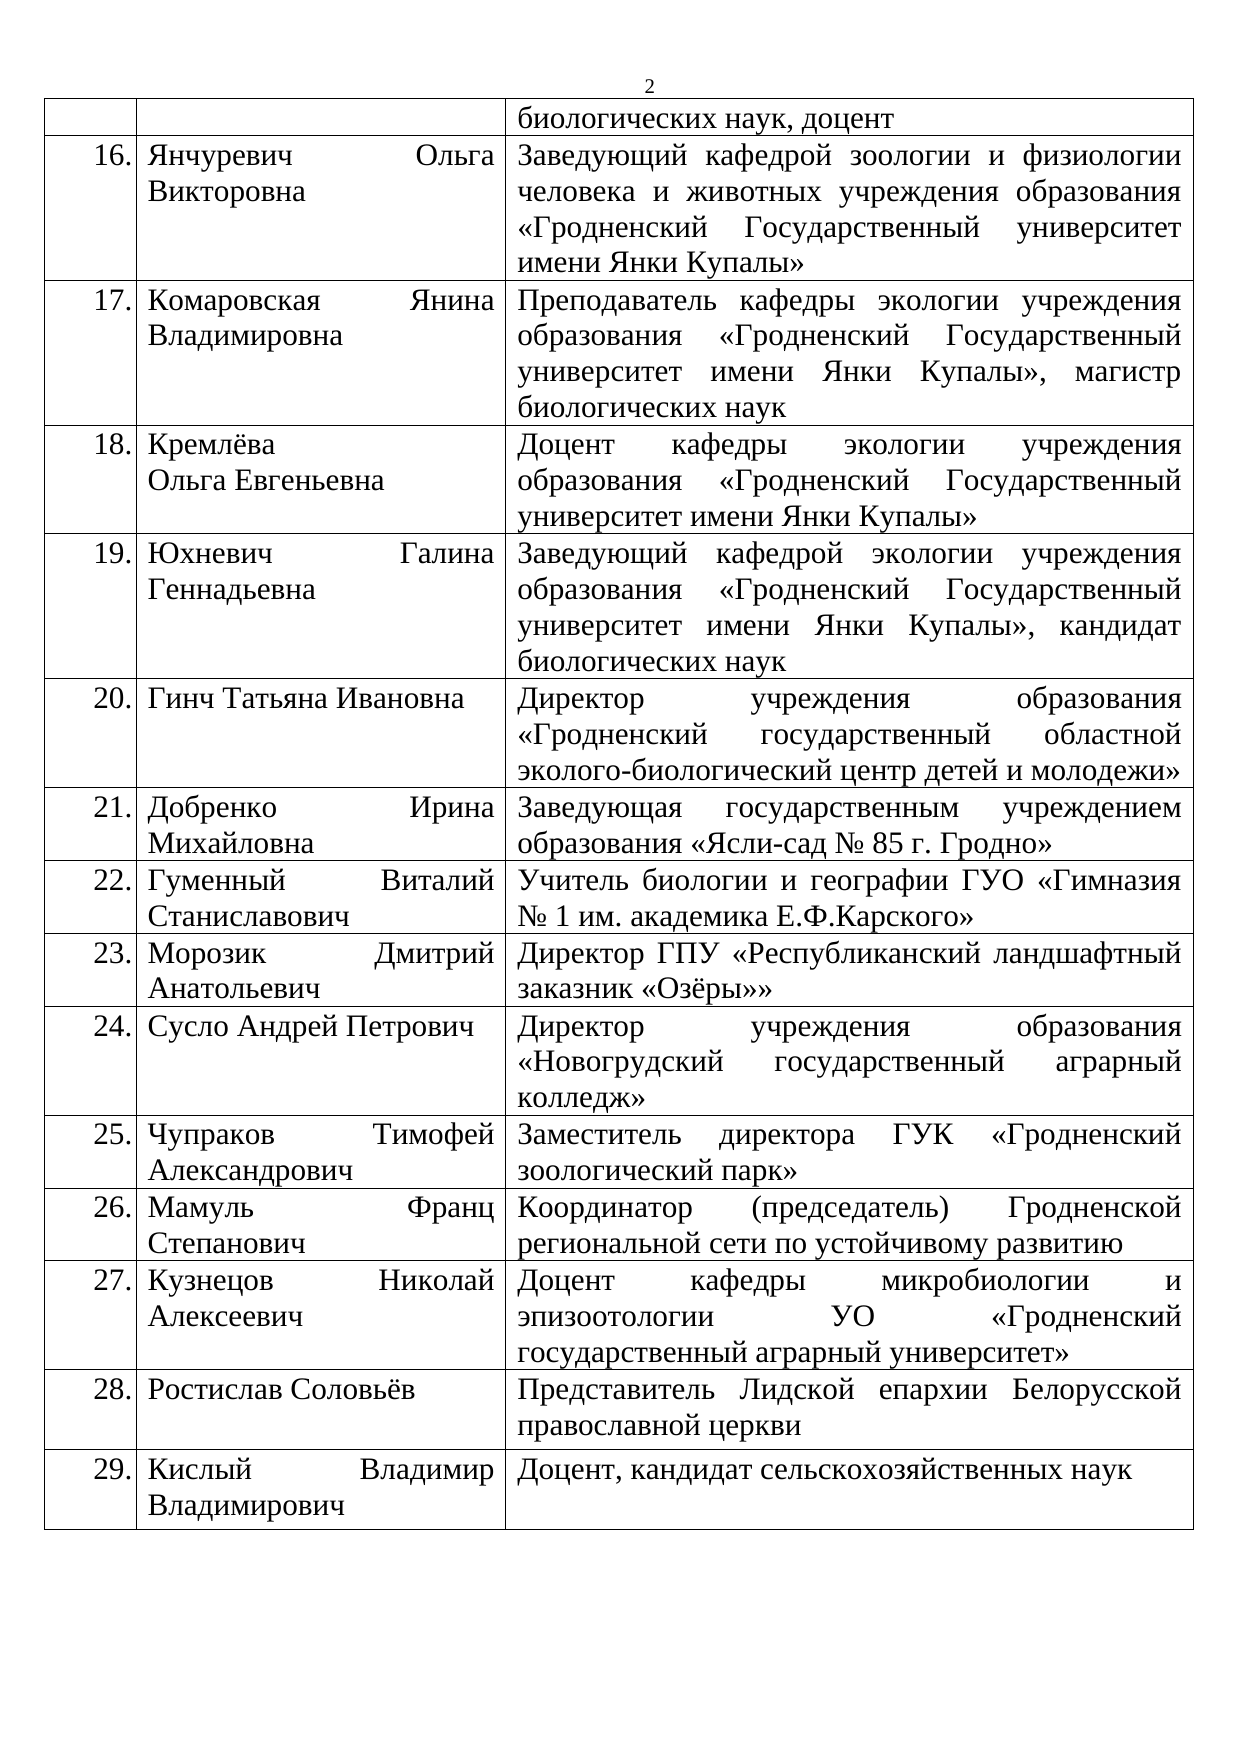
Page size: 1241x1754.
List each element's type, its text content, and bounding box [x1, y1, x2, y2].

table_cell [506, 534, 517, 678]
table_cell Учитель биологии и географии ГУО «Гимназия № 1 им. академика Е.Ф.Карского» [506, 861, 1193, 933]
table_cell [45, 1007, 136, 1114]
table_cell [137, 99, 505, 135]
table_cell [45, 1189, 136, 1260]
table_cell Доцент, кандидат сельскохозяйственных наук [506, 1450, 1193, 1529]
table_cell Директор учреждения образования «Новогрудский государственный аграрный колледж» [506, 1007, 1193, 1114]
table_cell Преподаватель кафедры экологии учреждения образования «Гродненский Государственный университет имени Янки Купалы», магистр биологических наук [506, 281, 1193, 424]
table_cell Кремлёва Ольга Евгеньевна [137, 426, 505, 533]
table_cell Директор ГПУ «Республиканский ландшафтный заказник «Озёры»» [506, 934, 1193, 1006]
table_cell Кузнецов Николай Алексеевич [137, 1261, 505, 1369]
table_cell [45, 679, 136, 787]
table_cell Заведующий кафедрой экологии учреждения образования «Гродненский Государственный университет имени Янки Купалы», кандидат биологических наук [786, 534, 1193, 678]
table_cell [45, 281, 136, 424]
table_cell Янчуревич Ольга Викторовна [137, 136, 505, 280]
table_cell [45, 99, 136, 135]
table_cell [45, 788, 136, 860]
table_cell Заместитель директора ГУК «Гродненский зоологический парк» [506, 1116, 1193, 1187]
table_cell [45, 136, 136, 280]
table_cell Ростислав Соловьёв [137, 1370, 505, 1449]
table_cell Гинч Татьяна Ивановна [137, 679, 505, 787]
table_cell [45, 934, 136, 1006]
table_cell [45, 426, 136, 533]
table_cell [506, 99, 1193, 135]
table_cell [45, 1116, 136, 1187]
table_cell [45, 534, 136, 678]
table_cell Директор учреждения образования «Гродненский государственный областной эколого-биологический центр детей и молодежи» [506, 679, 1193, 787]
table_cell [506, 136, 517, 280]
table_cell Добренко Ирина Михайловна [137, 788, 505, 860]
table_cell [45, 1370, 136, 1449]
table_cell [45, 861, 136, 933]
table_cell Сусло Андрей Петрович [137, 1007, 505, 1114]
table_cell Комаровская Янина Владимировна [137, 281, 505, 424]
table_cell Координатор (председатель) Гродненской региональной сети по устойчивому развитию [506, 1189, 1193, 1260]
table_cell Чупраков Тимофей Александрович [137, 1116, 505, 1187]
table_cell Кислый Владимир Владимирович [137, 1450, 505, 1529]
table_cell Доцент кафедры микробиологии и эпизоотологии УО «Гродненский государственный аграрный университет» [506, 1261, 1193, 1369]
table_cell Доцент кафедры экологии учреждения образования «Гродненский Государственный университет имени Янки Купалы» [506, 426, 1193, 533]
table_cell [45, 1261, 136, 1369]
table_cell Заведующая государственным учреждением образования «Ясли-сад № 85 г. Гродно» [506, 788, 1193, 860]
table_cell Юхневич Галина Геннадьевна [137, 534, 505, 678]
table_cell Мамуль Франц Степанович [137, 1189, 505, 1260]
table_cell Заведующий кафедрой зоологии и физиологии человека и животных учреждения образования «Гродненский Государственный университет имени Янки Купалы» [805, 136, 1193, 280]
table_cell [45, 1450, 136, 1529]
table_cell Представитель Лидской епархии Белорусской православной церкви [506, 1370, 1193, 1449]
table_cell Морозик Дмитрий Анатольевич [137, 934, 505, 1006]
table_cell Гуменный Виталий Станиславович [137, 861, 505, 933]
